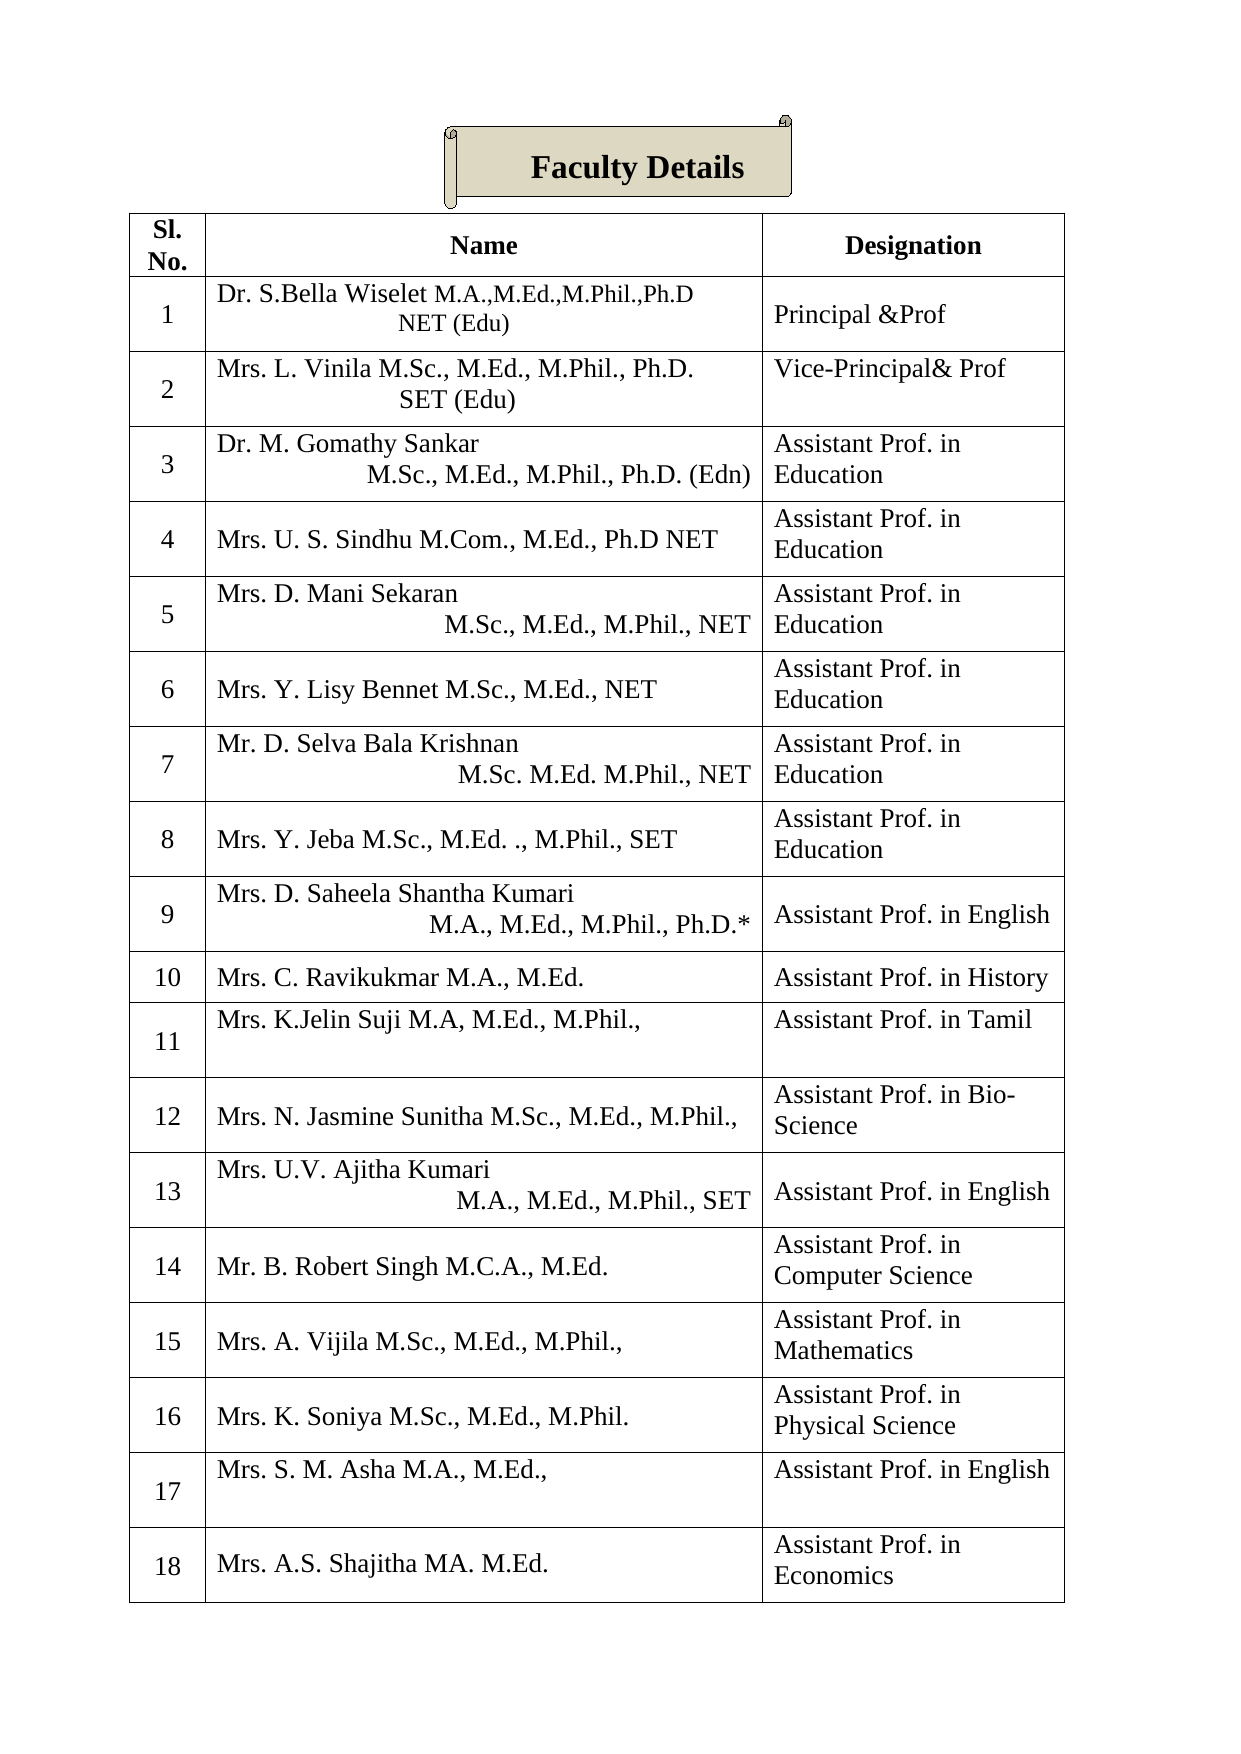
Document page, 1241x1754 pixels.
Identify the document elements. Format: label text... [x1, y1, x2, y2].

table_cell 8 [130, 802, 205, 876]
table_cell Mrs. L. Vinila M.Sc., M.Ed., M.Phil., Ph.D. SET (Edu) [206, 352, 762, 426]
table_cell 6 [130, 652, 205, 726]
table_cell Mr. B. Robert Singh M.C.A., M.Ed. [206, 1228, 762, 1302]
table_cell Mrs. A. Vijila M.Sc., M.Ed., M.Phil., [206, 1303, 762, 1377]
table_cell Assistant Prof. in Education [763, 802, 1064, 876]
table_cell Mrs. U.V. Ajitha Kumari M.A., M.Ed., M.Phil., SET [206, 1153, 762, 1227]
table_cell Assistant Prof. in Education [763, 427, 1064, 501]
table_cell Dr. S.Bella Wiselet M.A.,M.Ed.,M.Phil.,Ph.D NET (Edu) [206, 277, 762, 351]
table_cell Assistant Prof. in English [763, 1153, 1064, 1227]
table_cell Mrs. N. Jasmine Sunitha M.Sc., M.Ed., M.Phil., [206, 1078, 762, 1152]
table_cell 15 [130, 1303, 205, 1377]
table_cell Mrs. A.S. Shajitha MA. M.Ed. [206, 1528, 762, 1602]
text Faculty Details [141, 148, 1134, 186]
table_cell Assistant Prof. in Economics [763, 1528, 1064, 1602]
table_cell Mr. D. Selva Bala Krishnan M.Sc. M.Ed. M.Phil., NET [206, 727, 762, 801]
table_cell Mrs. C. Ravikukmar M.A., M.Ed. [206, 952, 762, 1002]
table_cell Assistant Prof. in Mathematics [763, 1303, 1064, 1377]
table_cell 9 [130, 877, 205, 951]
table_cell Mrs. D. Saheela Shantha Kumari M.A., M.Ed., M.Phil., Ph.D.* [206, 877, 762, 951]
table_cell Principal &Prof [763, 277, 1064, 351]
table_cell Mrs. U. S. Sindhu M.Com., M.Ed., Ph.D NET [206, 502, 762, 576]
table_cell 12 [130, 1078, 205, 1152]
table_cell Vice-Principal& Prof [763, 352, 1064, 426]
table_cell Assistant Prof. in Education [763, 652, 1064, 726]
table_cell Assistant Prof. in Bio-Science [763, 1078, 1064, 1152]
table_cell 5 [130, 577, 205, 651]
table_cell Mrs. K. Soniya M.Sc., M.Ed., M.Phil. [206, 1378, 762, 1452]
table_cell Assistant Prof. in Computer Science [763, 1228, 1064, 1302]
table_cell Mrs. D. Mani Sekaran M.Sc., M.Ed., M.Phil., NET [206, 577, 762, 651]
table_cell Assistant Prof. in Education [763, 577, 1064, 651]
table_cell 14 [130, 1228, 205, 1302]
table_cell Assistant Prof. in English [763, 877, 1064, 951]
table_cell 2 [130, 352, 205, 426]
table_cell Assistant Prof. in English [763, 1453, 1064, 1527]
table_cell Dr. M. Gomathy Sankar M.Sc., M.Ed., M.Phil., Ph.D. (Edn) [206, 427, 762, 501]
table_cell Assistant Prof. in Education [763, 727, 1064, 801]
table_cell 4 [130, 502, 205, 576]
table_header Name [206, 214, 762, 276]
table_cell 18 [130, 1528, 205, 1602]
table_cell 3 [130, 427, 205, 501]
table_cell Assistant Prof. in Education [763, 502, 1064, 576]
table_cell 7 [130, 727, 205, 801]
table_cell 17 [130, 1453, 205, 1527]
table_cell Mrs. Y. Jeba M.Sc., M.Ed. ., M.Phil., SET [206, 802, 762, 876]
table_cell Assistant Prof. in Tamil [763, 1003, 1064, 1077]
table_cell Mrs. K.Jelin Suji M.A, M.Ed., M.Phil., [206, 1003, 762, 1077]
table_header Sl. No. [130, 214, 205, 276]
table_cell Mrs. Y. Lisy Bennet M.Sc., M.Ed., NET [206, 652, 762, 726]
table_cell 10 [130, 952, 205, 1002]
table_cell Mrs. S. M. Asha M.A., M.Ed., [206, 1453, 762, 1527]
table_cell 16 [130, 1378, 205, 1452]
table_cell Assistant Prof. in History [763, 952, 1064, 1002]
table_cell 13 [130, 1153, 205, 1227]
table_cell Assistant Prof. in Physical Science [763, 1378, 1064, 1452]
table_cell 1 [130, 277, 205, 351]
table_cell 11 [130, 1003, 205, 1077]
table_header Designation [763, 214, 1064, 276]
